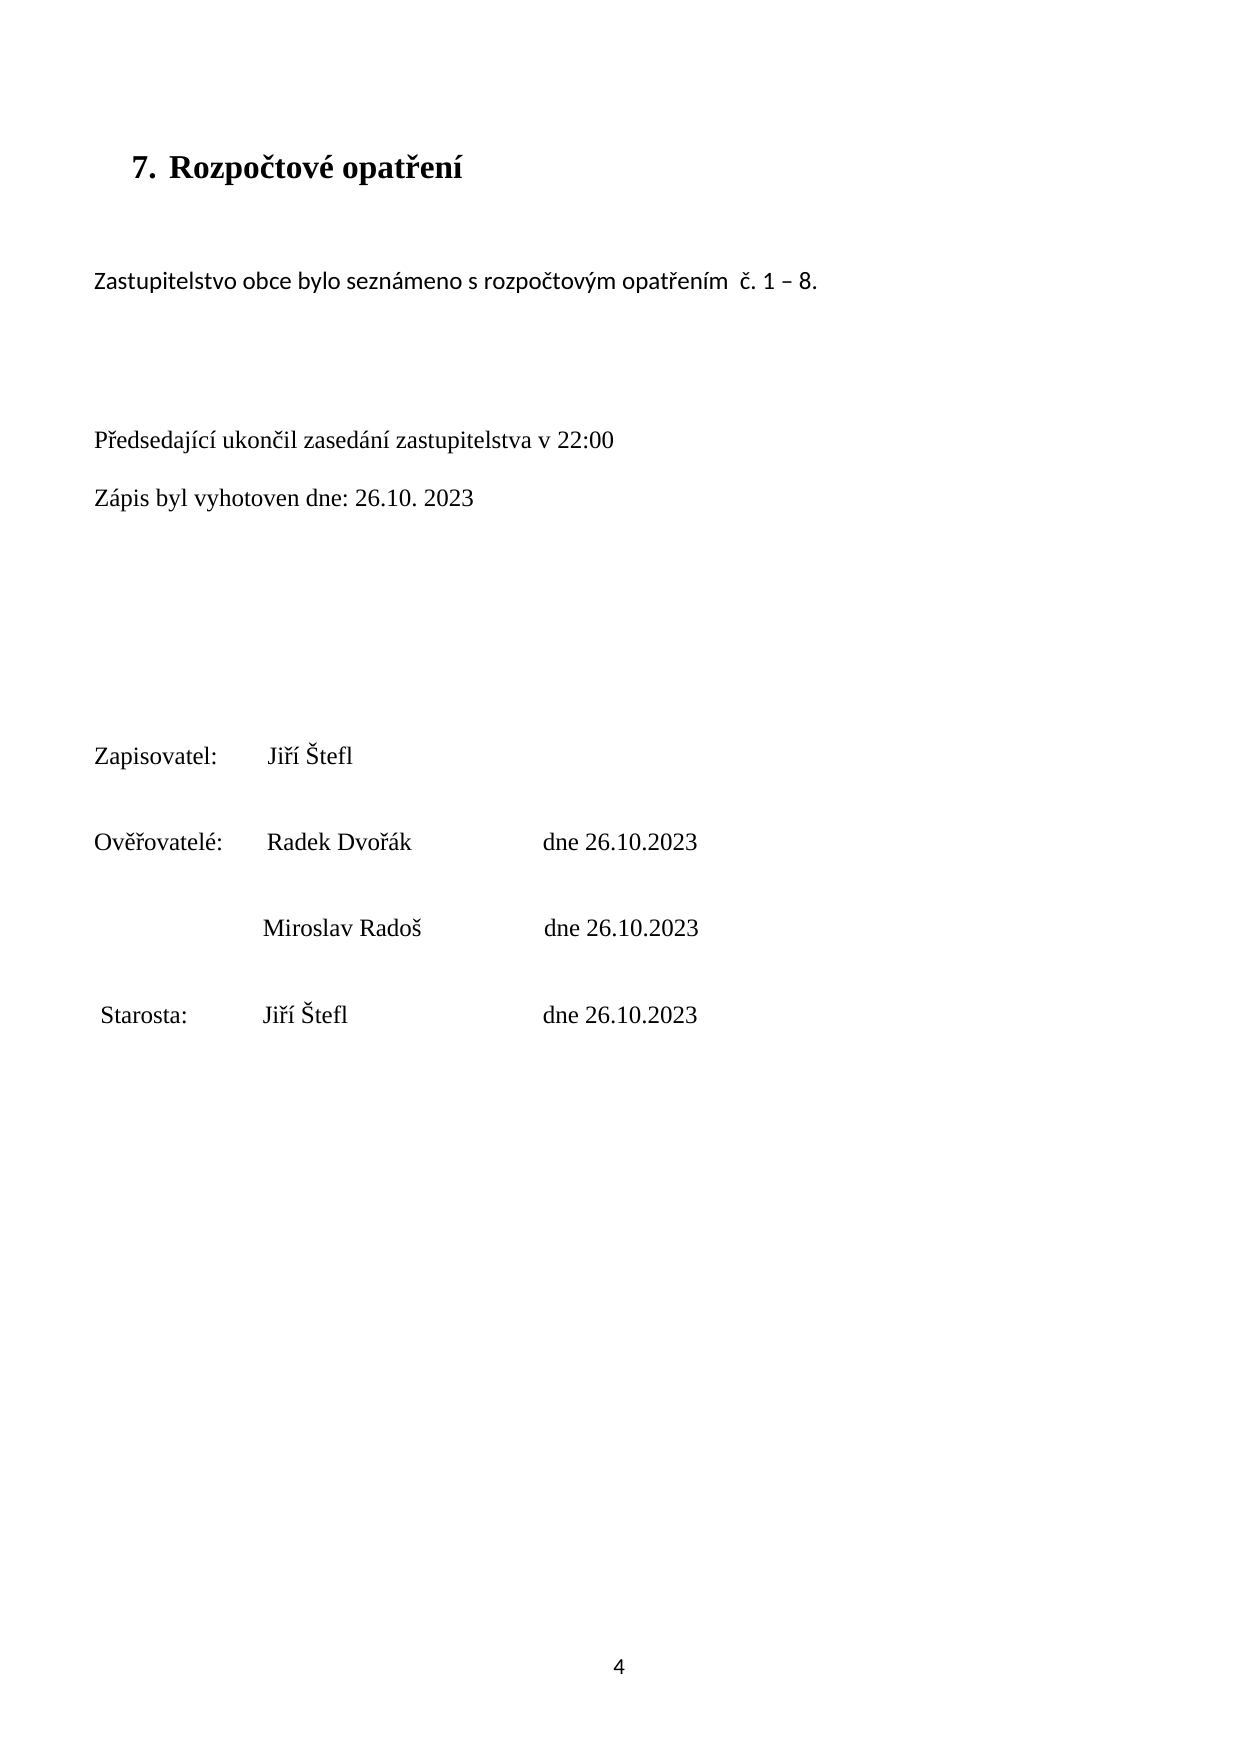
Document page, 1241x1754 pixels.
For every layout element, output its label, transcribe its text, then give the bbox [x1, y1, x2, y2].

text Předsedající ukončil zasedání zastupitelstva v 22:00 [94, 426, 1144, 454]
text Miroslav Radoš dne 26.10.2023 [94, 913, 1144, 942]
text Starosta: Jiří Štefl dne 26.10.2023 [94, 1000, 1144, 1028]
text Zastupitelstvo obce bylo seznámeno s rozpočtovým opatřením č. 1 – 8. [94, 265, 1144, 296]
text Ověřovatelé: Radek Dvořák dne 26.10.2023 [94, 827, 1144, 856]
text Zapisovatel: Jiří Štefl [94, 741, 1144, 770]
text Zápis byl vyhotoven dne: 26.10. 2023 [94, 483, 1144, 512]
list Rozpočtové opatření [131, 148, 1144, 186]
